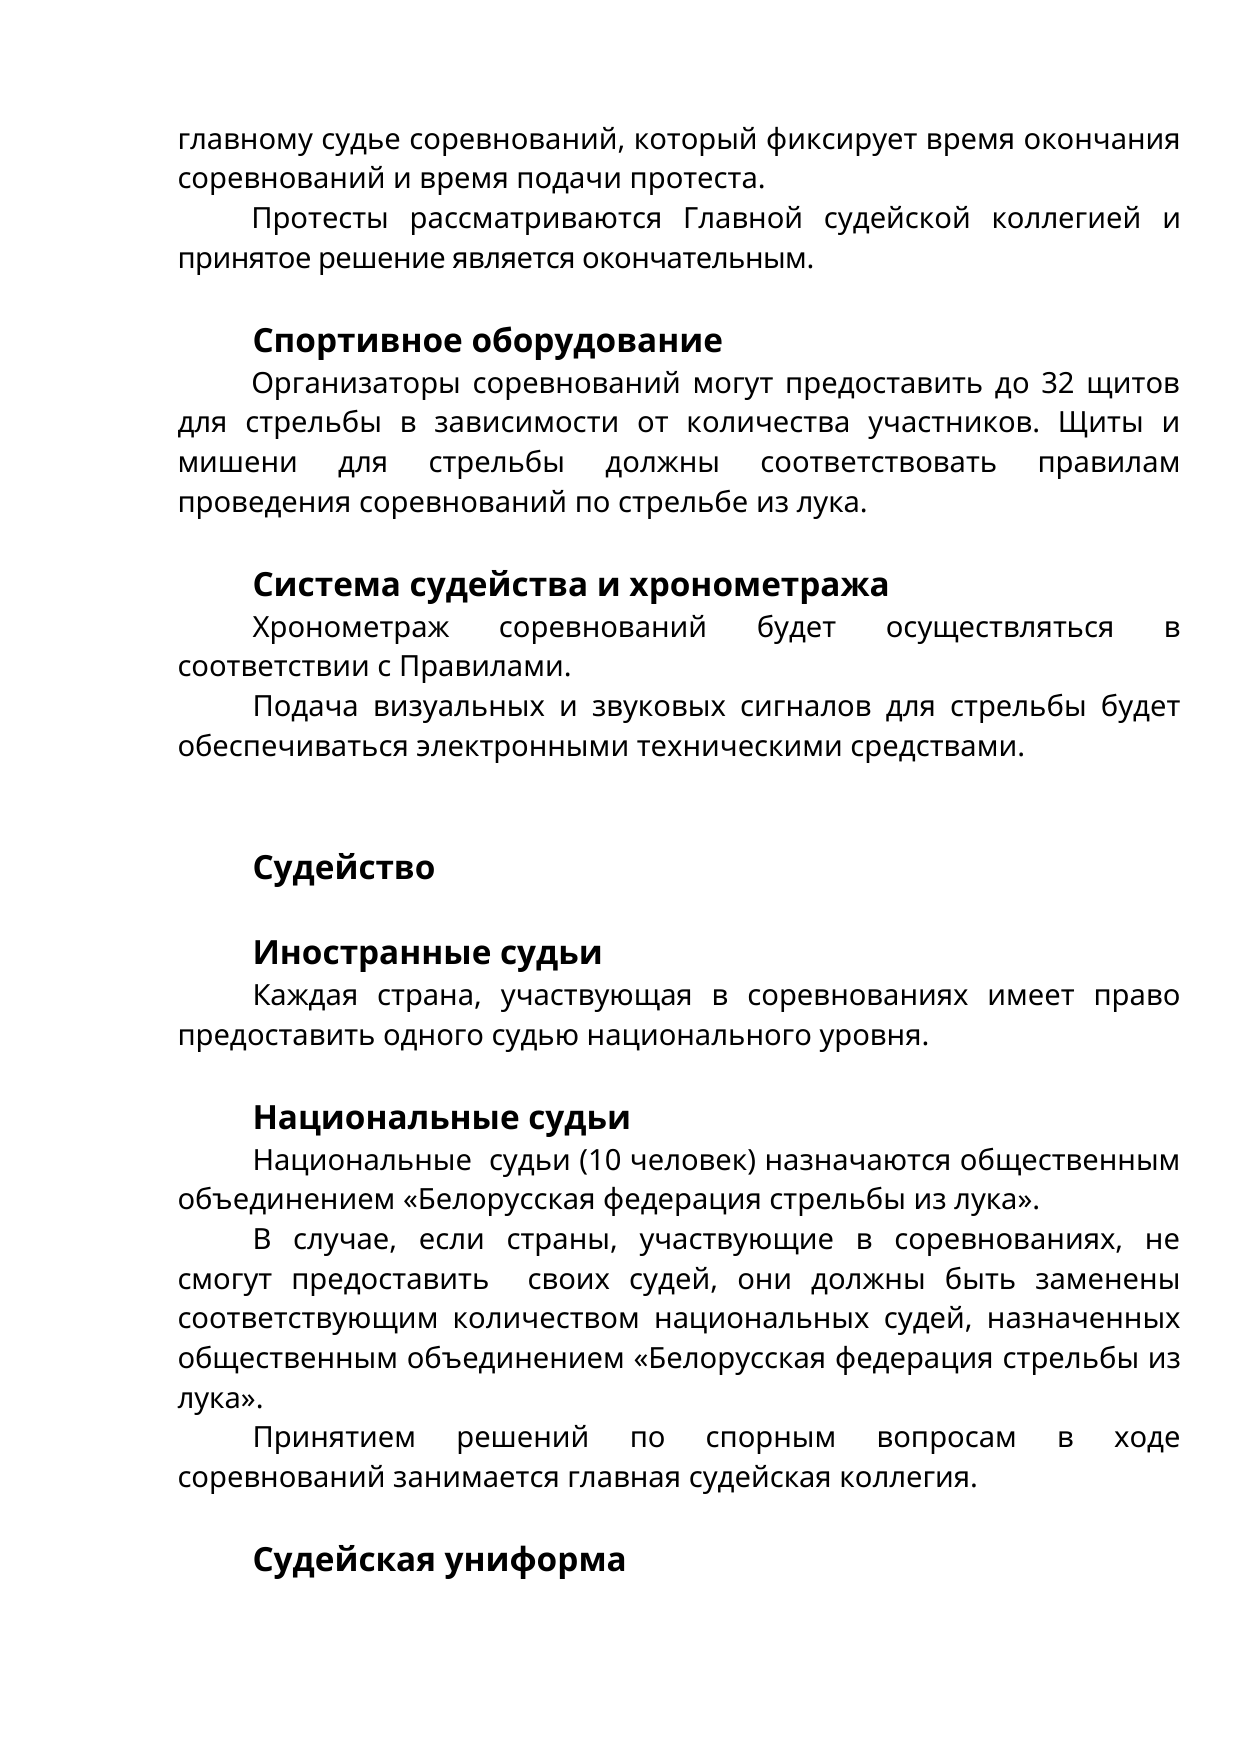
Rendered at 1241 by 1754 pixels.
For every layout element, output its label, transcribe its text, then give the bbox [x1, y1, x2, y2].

text Подача визуальных и звуковых сигналов для стрельбы будет обеспечиваться электронными техническими средствами. [177, 685, 1181, 764]
text В случае, если страны, участвующие в соревнованиях, не смогут предоставить своих судей, они должны быть заменены соответствующим количеством национальных судей, назначенных общественным объединением «Белорусская федерация стрельбы из лука». [177, 1218, 1181, 1417]
text Иностранные судьи [177, 929, 1181, 974]
text Хронометраж соревнований будет осуществляться в соответствии с Правилами. [177, 606, 1181, 685]
text Спортивное оборудование [177, 317, 1181, 362]
text Каждая страна, участвующая в соревнованиях имеет право предоставить одного судью национального уровня. [177, 974, 1181, 1054]
text Система судейства и хронометража [177, 560, 1181, 606]
text Судейская униформа [177, 1536, 1181, 1581]
text Национальные судьи [177, 1093, 1181, 1139]
text Судейство [177, 844, 1181, 889]
text Протесты рассматриваются Главной судейской коллегией и принятое решение является окончательным. [177, 197, 1181, 277]
text Организаторы соревнований могут предоставить до 32 щитов для стрельбы в зависимости от количества участников. Щиты и мишени для стрельбы должны соответствовать правилам проведения соревнований по стрельбе из лука. [177, 362, 1181, 521]
text Принятием решений по спорным вопросам в ходе соревнований занимается главная судейская коллегия. [177, 1417, 1181, 1496]
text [177, 118, 1181, 197]
text Национальные судьи (10 человек) назначаются общественным объединением «Белорусская федерация стрельбы из лука». [177, 1139, 1181, 1218]
